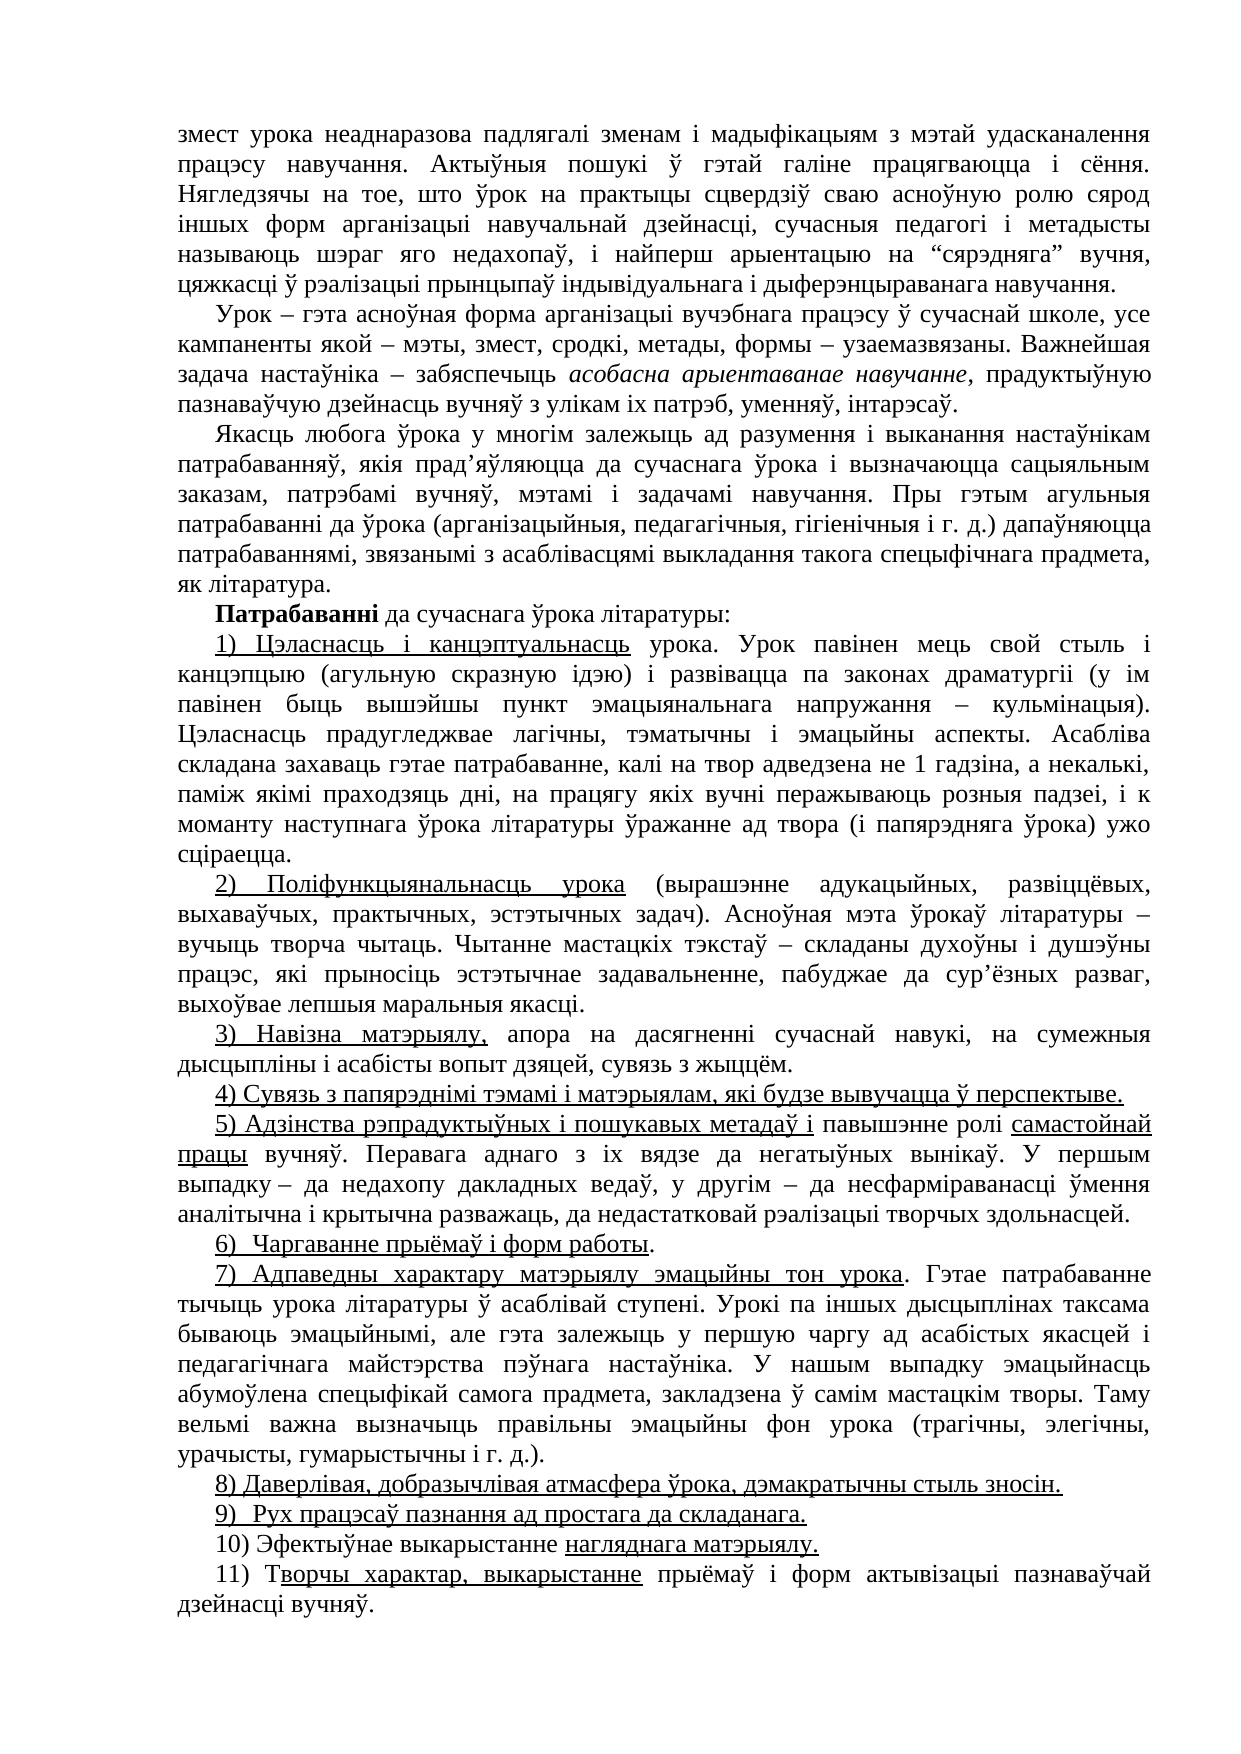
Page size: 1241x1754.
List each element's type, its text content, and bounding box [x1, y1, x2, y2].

text 5) Адзінства рэпрадуктыўных і пошукавых метадаў і павышэнне ролі самастойнай працы вучняў. Перавага аднаго з іх вядзе да негатыўных вынікаў. У першым выпадку – да недахопу дакладных ведаў, у другім – да несфарміраванасці ўмення аналітычна і крытычна разважаць, да недастатковай рэалізацыі творчых здольнасцей. [177, 1108, 1152, 1228]
text 7) Адпаведны характару матэрыялу эмацыйны тон урока. Гэтае патрабаванне тычыць урока літаратуры ў асаблівай ступені. Урокі па іншых дысцыплінах таксама бываюць эмацыйнымі, але гэта залежыць у першую чаргу ад асабістых якасцей і педагагічнага майстэрства пэўнага настаўніка. У нашым выпадку эмацыйнасць абумоўлена спецыфікай самога прадмета, закладзена ў самім мастацкім творы. Таму вельмі важна вызначыць правільны эмацыйны фон урока (трагічны, элегічны, урачысты, гумарыстычны і г. д.). [177, 1258, 1152, 1468]
text 3) Навізна матэрыялу, апора на дасягненні сучаснай навукі, на сумежныя дысцыпліны і асабісты вопыт дзяцей, сувязь з жыццём. [177, 1018, 1152, 1078]
text Патрабаванні да сучаснага ўрока літаратуры: [177, 598, 1152, 628]
text 10) Эфектыўнае выкарыстанне нагляднага матэрыялу. [177, 1528, 1152, 1558]
text 11) Творчы характар, выкарыстанне прыёмаў і форм актывізацыі пазнаваўчай дзейнасці вучняў. [177, 1558, 1152, 1618]
text Якасць любога ўрока у многім залежыць ад разумення і выканання настаўнікам патрабаванняў, якія прад’яўляюцца да сучаснага ўрока і вызначаюцца сацыяльным заказам, патрэбамі вучняў, мэтамі і задачамі навучання. Пры гэтым агульныя патрабаванні да ўрока (арганізацыйныя, педагагічныя, гігіенічныя і г. д.) дапаўняюцца патрабаваннямі, звязанымі з асаблівасцямі выкладання такога спецыфічнага прадмета, як літаратура. [177, 418, 1152, 598]
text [177, 118, 1152, 298]
list Рух працэсаў пазнання ад простага да складанага. [215, 1498, 1152, 1528]
list Чаргаванне прыёмаў і форм работы. [215, 1228, 1152, 1258]
text 4) Сувязь з папярэднімі тэмамі і матэрыялам, які будзе вывучацца ў перспектыве. [177, 1078, 1152, 1108]
text 8) Даверлівая, добразычлівая атмасфера ўрока, дэмакратычны стыль зносін. [177, 1468, 1152, 1498]
text 2) Поліфункцыянальнасць урока (вырашэнне адукацыйных, развіццёвых, выхаваўчых, практычных, эстэтычных задач). Асноўная мэта ўрокаў літаратуры – вучыць творча чытаць. Чытанне мастацкіх тэкстаў – складаны духоўны і душэўны працэс, які прыносіць эстэтычнае задавальненне, пабуджае да сур’ёзных разваг, выхоўвае лепшыя маральныя якасці. [177, 868, 1152, 1018]
text Урок – гэта асноўная форма арганізацыі вучэбнага працэсу ў сучаснай школе, усе кампаненты якой – мэты, змест, сродкі, метады, формы – узаемазвязаны. Важнейшая задача настаўніка – забяспечыць асобасна арыентаванае навучанне, прадуктыўную пазнаваўчую дзейнасць вучняў з улікам іх патрэб, уменняў, інтарэсаў. [177, 298, 1152, 418]
text 1) Цэласнасць і канцэптуальнасць урока. Урок павінен мець свой стыль і канцэпцыю (агульную скразную ідэю) і развівацца па законах драматургіі (у ім павінен быць вышэйшы пункт эмацыянальнага напружання – кульмінацыя). Цэласнасць прадугледжвае лагічны, тэматычны і эмацыйны аспекты. Асабліва складана захаваць гэтае патрабаванне, калі на твор адведзена не 1 гадзіна, а некалькі, паміж якімі праходзяць дні, на працягу якіх вучні перажываюць розныя падзеі, і к моманту наступнага ўрока літаратуры ўражанне ад твора (і папярэдняга ўрока) ужо сціраецца. [177, 628, 1152, 868]
